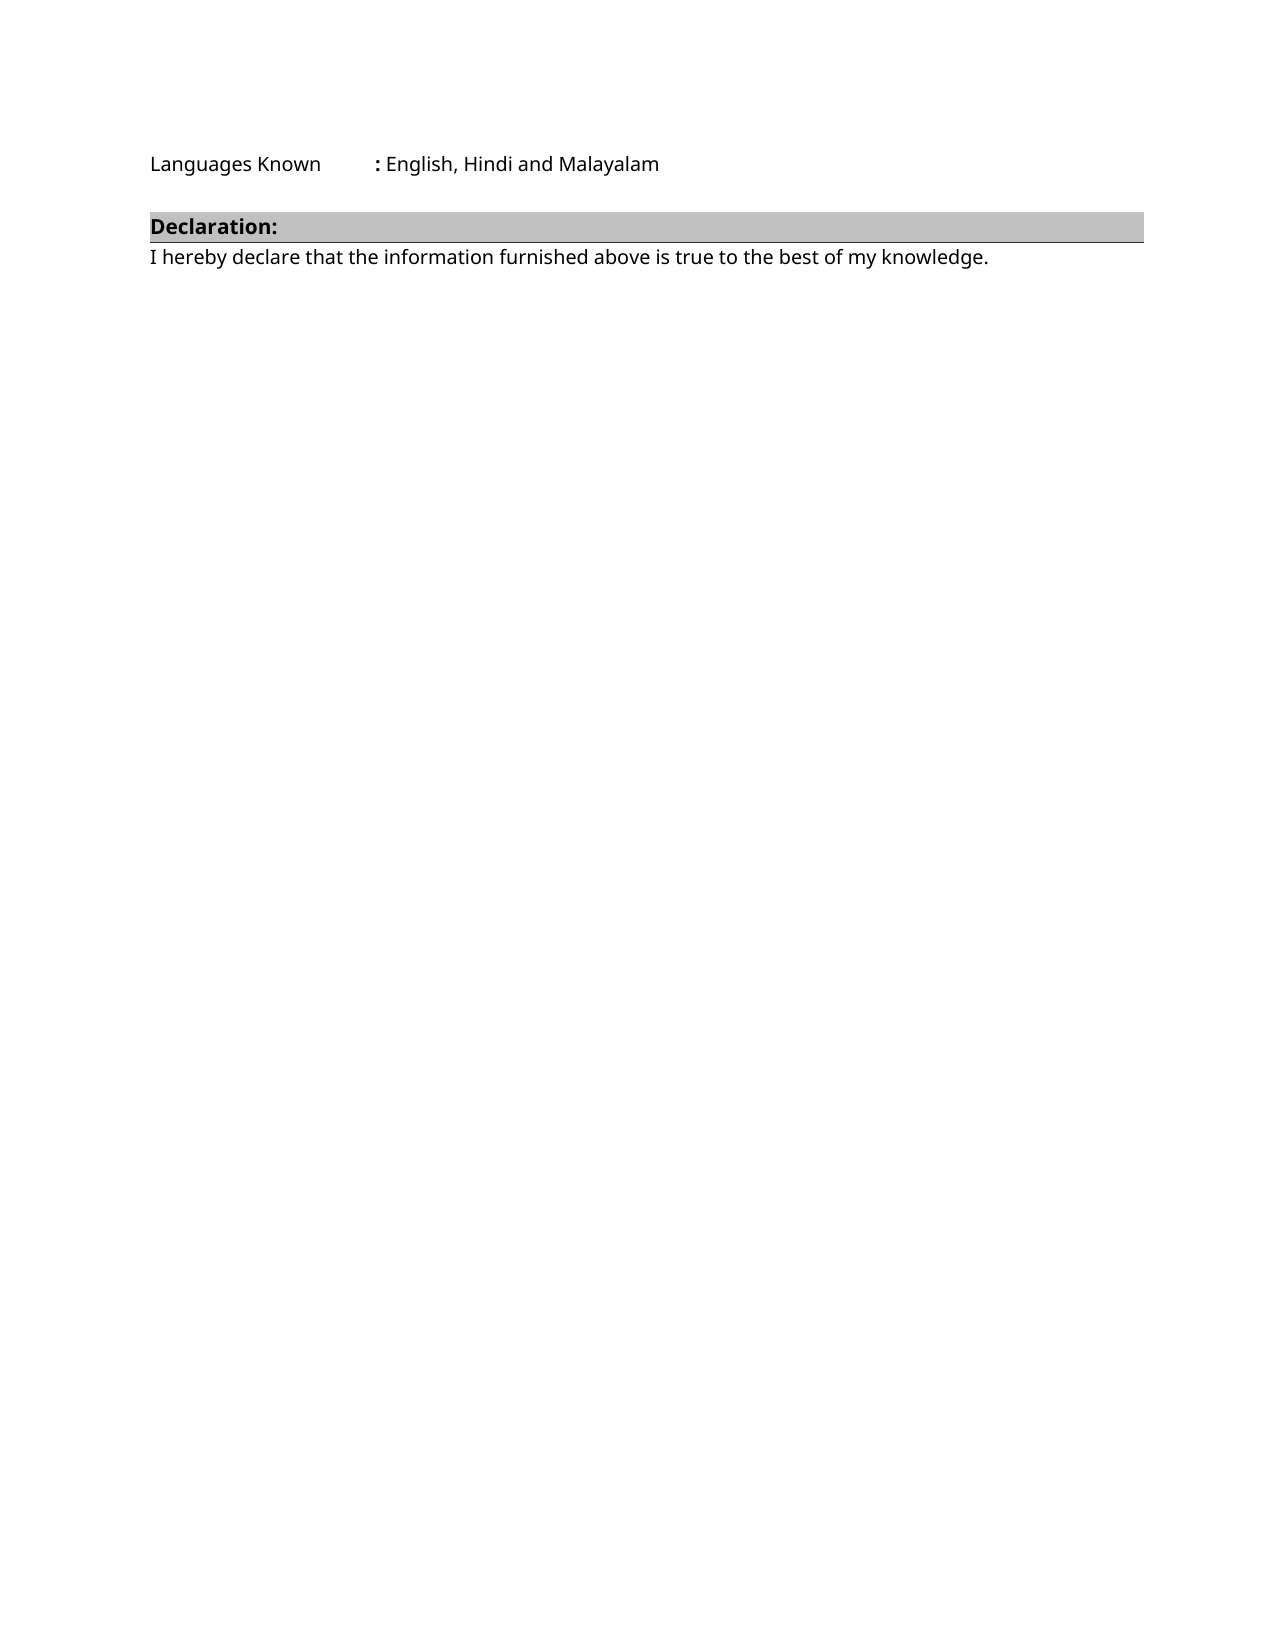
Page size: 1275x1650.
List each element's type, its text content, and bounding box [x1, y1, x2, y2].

text Declaration: [150, 212, 1144, 242]
text Languages Known : English, Hindi and Malayalam [150, 150, 1125, 177]
text I hereby declare that the information furnished above is true to the best of my knowledge. [150, 243, 1125, 270]
